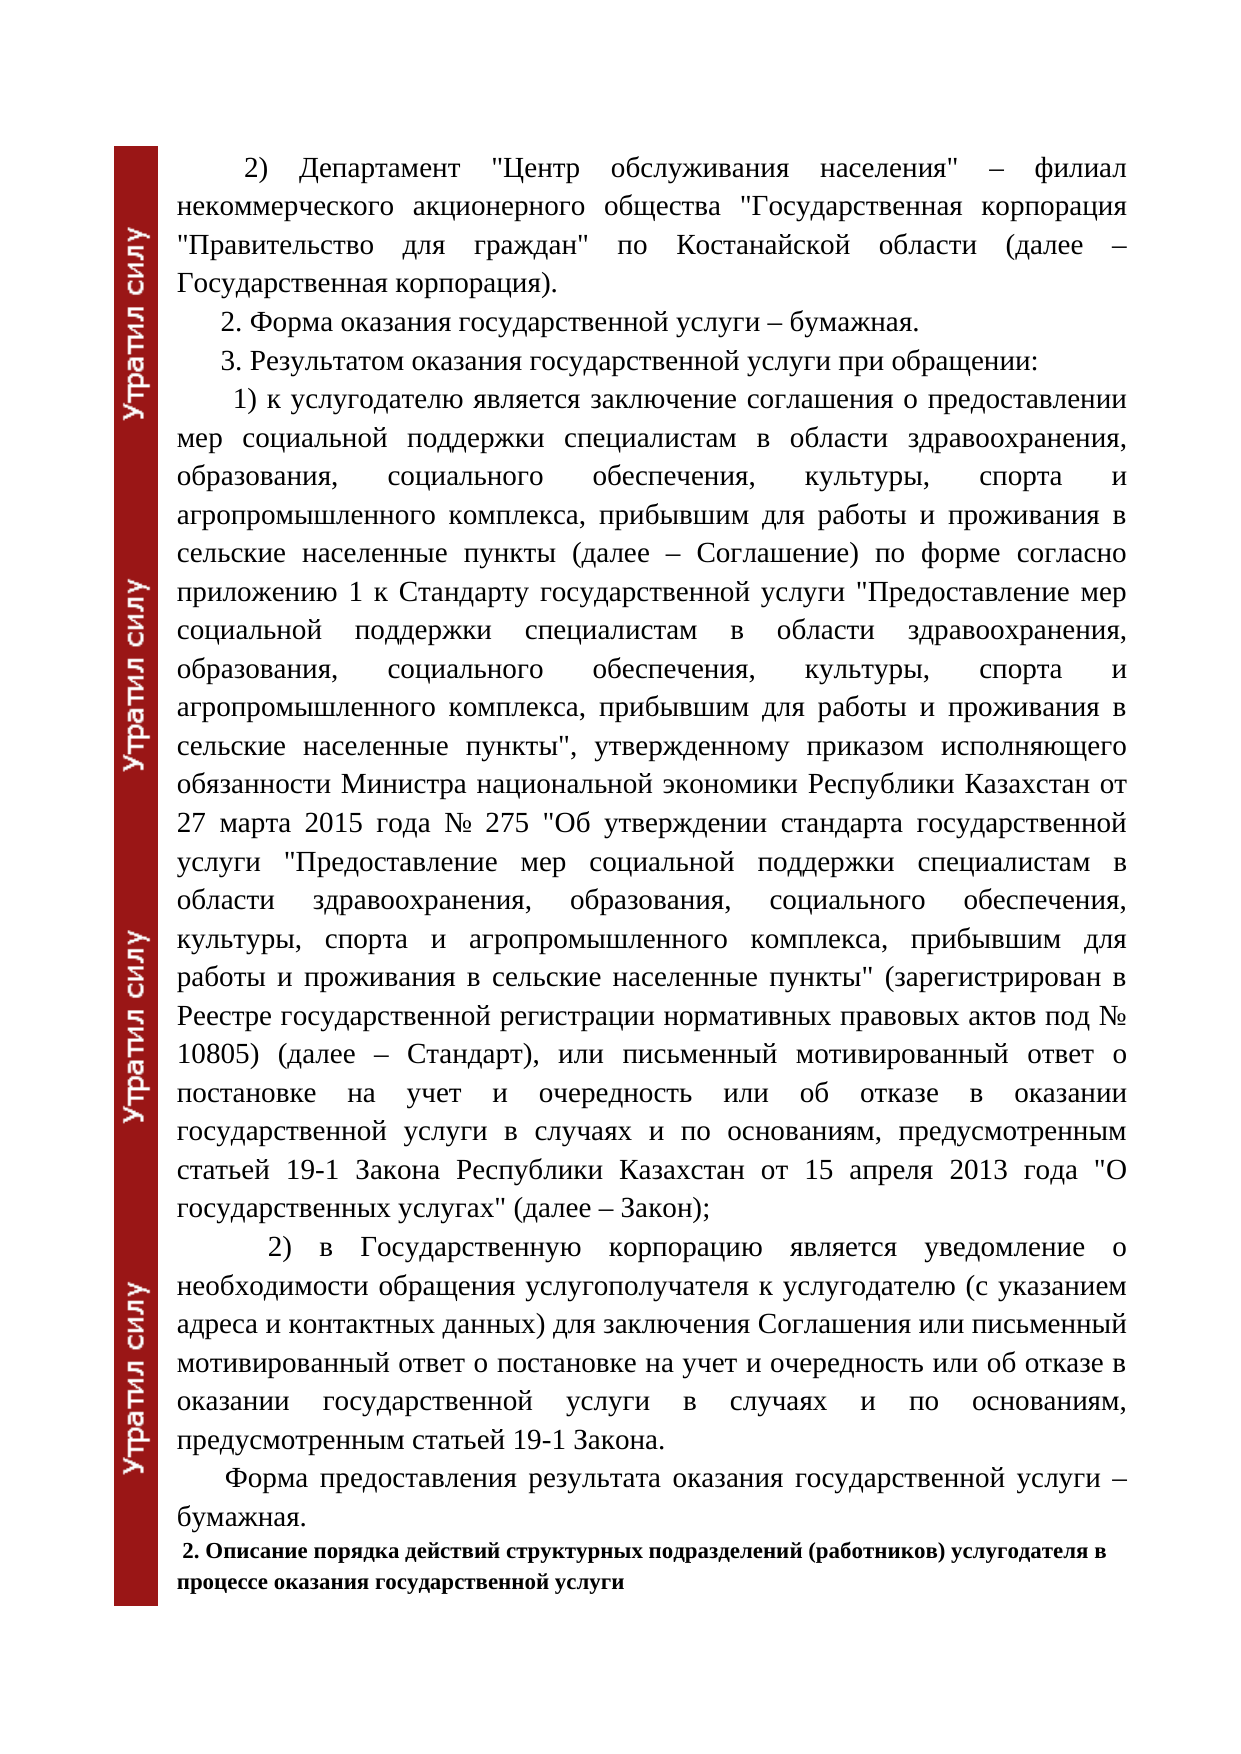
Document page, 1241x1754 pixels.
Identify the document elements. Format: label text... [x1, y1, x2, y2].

text 2) в Государственную корпорацию является уведомление о необходимости обращения услугополучателя к услугодателю (с указанием адреса и контактных данных) для заключения Соглашения или письменный мотивированный ответ о постановке на учет и очередность или об отказе в оказании государственной услуги в случаях и по основаниям, предусмотренным статьей 19-1 Закона. [112, 1229, 1128, 1455]
text Форма предоставления результата оказания государственной услуги – бумажная. [112, 1460, 1128, 1532]
text 2. Форма оказания государственной услуги – бумажная. [112, 304, 1128, 338]
picture [114, 1224, 158, 1229]
text 2) Департамент "Центр обслуживания населения" – филиал некоммерческого акционерного общества "Государственная корпорация "Правительство для граждан" по Костанайской области (далее – Государственная корпорация). [112, 150, 1128, 299]
picture [114, 1532, 158, 1537]
text 2. Описание порядка действий структурных подразделений (работников) услугодателя в процессе оказания государственной услуги [112, 1537, 1128, 1594]
text 3. Результатом оказания государственной услуги при обращении: [112, 343, 1128, 376]
picture [114, 376, 158, 381]
text 1) к услугодателю является заключение соглашения о предоставлении мер социальной поддержки специалистам в области здравоохранения, образования, социального обеспечения, культуры, спорта и агропромышленного комплекса, прибывшим для работы и проживания в сельские населенные пункты (далее – Соглашение) по форме согласно приложению 1 к Стандарту государственной услуги "Предоставление мер социальной поддержки специалистам в области здравоохранения, образования, социального обеспечения, культуры, спорта и агропромышленного комплекса, прибывшим для работы и проживания в сельские населенные пункты", утвержденному приказом исполняющего обязанности Министра национальной экономики Республики Казахстан от 27 марта 2015 года № 275 "Об утверждении стандарта государственной услуги "Предоставление мер социальной поддержки специалистам в области здравоохранения, образования, социального обеспечения, культуры, спорта и агропромышленного комплекса, прибывшим для работы и проживания в сельские населенные пункты" (зарегистрирован в Реестре государственной регистрации нормативных правовых актов под № 10805) (далее – Стандарт), или письменный мотивированный ответ о постановке на учет и очередность или об отказе в оказании государственной услуги в случаях и по основаниям, предусмотренным статьей 19-1 Закона Республики Казахстан от 15 апреля 2013 года "О государственных услугах" (далее – Закон); [112, 381, 1128, 1224]
picture [114, 338, 158, 343]
picture [114, 146, 158, 150]
picture [114, 299, 158, 304]
picture [114, 1455, 158, 1460]
picture [114, 1594, 158, 1606]
